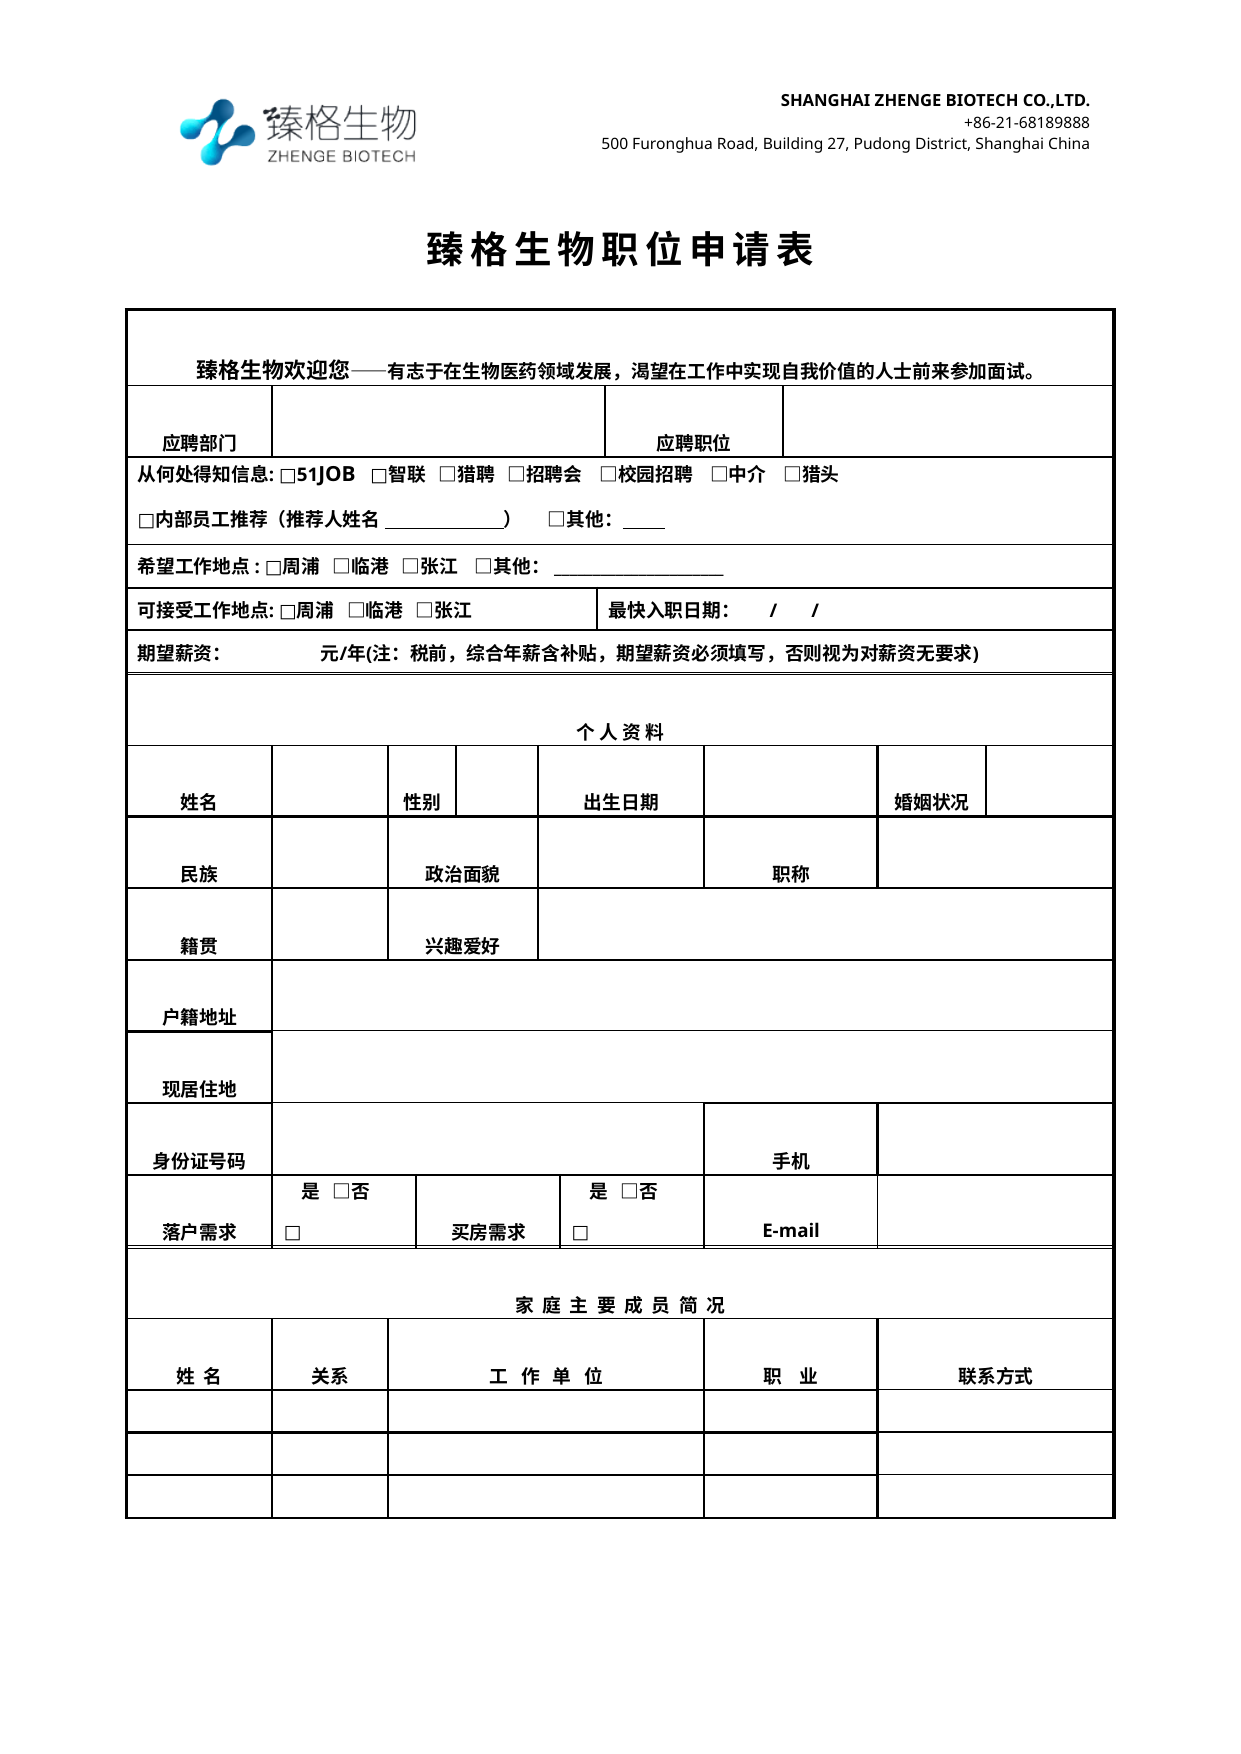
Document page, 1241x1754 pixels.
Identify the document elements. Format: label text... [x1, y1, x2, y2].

table_cell [705, 746, 876, 815]
table_cell 姓名 [128, 746, 271, 815]
table_cell 籍贯 [128, 889, 271, 959]
table_cell [987, 746, 1112, 815]
table_cell 期望薪资： 元/年(注：税前，综合年薪含补贴，期望薪资必须填写，否则视为对薪资无要求) [128, 631, 1112, 672]
table_cell 政治面貌 [389, 818, 537, 887]
table_cell [273, 961, 1112, 1030]
table_cell 联系方式 [879, 1319, 1112, 1389]
table_cell [705, 1434, 876, 1474]
table_cell 工 作 单 位 [389, 1319, 703, 1389]
table_cell [879, 1390, 1112, 1431]
table_cell [273, 1103, 703, 1174]
table_header 臻格生物欢迎您——有志于在生物医药领域发展，渴望在工作中实现自我价值的人士前来参加面试。 [128, 311, 1112, 385]
table_cell [457, 746, 537, 815]
table_cell [879, 818, 1112, 887]
table_cell 职称 [705, 818, 876, 887]
table_cell 兴趣爱好 [389, 889, 537, 959]
table_cell [273, 386, 604, 456]
table_cell [705, 1391, 876, 1431]
table_cell □是 □否 [561, 1176, 703, 1245]
table_cell [879, 1433, 1112, 1474]
table_cell [878, 1176, 1112, 1245]
table_cell [128, 1434, 271, 1474]
table_cell 姓 名 [128, 1319, 271, 1389]
table_cell 身份证号码 [128, 1104, 271, 1174]
table_cell [128, 1391, 271, 1431]
table_cell [539, 818, 703, 887]
table_cell 买房需求 [417, 1176, 559, 1245]
table_cell 家 庭 主 要 成 员 简 况 [128, 1249, 1112, 1318]
table_cell [273, 818, 387, 887]
table_cell [273, 889, 387, 959]
table_cell [389, 1476, 703, 1517]
table_cell [273, 1391, 387, 1431]
table_cell [273, 1434, 387, 1474]
table_cell 婚姻状况 [879, 746, 985, 815]
table_cell [273, 1031, 1112, 1102]
table_cell 希望工作地点 : □周浦 □临港 □张江 □其他： ______________________ [128, 545, 1112, 587]
table_cell [879, 1475, 1112, 1517]
table_cell [389, 1434, 703, 1474]
table_cell [273, 1476, 387, 1517]
table_cell 关系 [273, 1319, 387, 1389]
table_cell [705, 1476, 876, 1517]
table_cell 职 业 [705, 1319, 876, 1389]
table_cell [784, 386, 1112, 456]
table_cell [273, 746, 387, 815]
table_cell 民族 [128, 818, 271, 887]
table_cell 从何处得知信息: □51JOB □智联 □猎聘 □招聘会 □校园招聘 □中介 □猎头 □内部员工推荐（推荐人姓名 ） □其他： [128, 458, 1112, 544]
table_cell [389, 1391, 703, 1431]
text 臻格生物职位申请表 [150, 220, 1090, 274]
table_cell 出生日期 [539, 746, 703, 815]
table_cell 性别 [389, 746, 455, 815]
table_cell 户籍地址 [128, 961, 271, 1030]
table_cell □是 □否 [273, 1176, 415, 1245]
table_cell 现居住地 [128, 1033, 271, 1102]
table_cell 手机 [705, 1104, 876, 1174]
table_cell [128, 1476, 271, 1517]
picture [159, 90, 484, 178]
table_cell 应聘部门 [128, 386, 271, 456]
table_cell [539, 889, 1112, 959]
table_cell 落户需求 [128, 1176, 271, 1245]
table_cell [879, 1104, 1112, 1174]
table_cell 个 人 资 料 [128, 675, 1112, 745]
table_cell 可接受工作地点: □周浦 □临港 □张江 [128, 589, 596, 629]
table_cell E-mail [705, 1176, 877, 1245]
table_cell 应聘职位 [606, 386, 782, 456]
table_cell 最快入职日期： / / [598, 589, 1112, 629]
